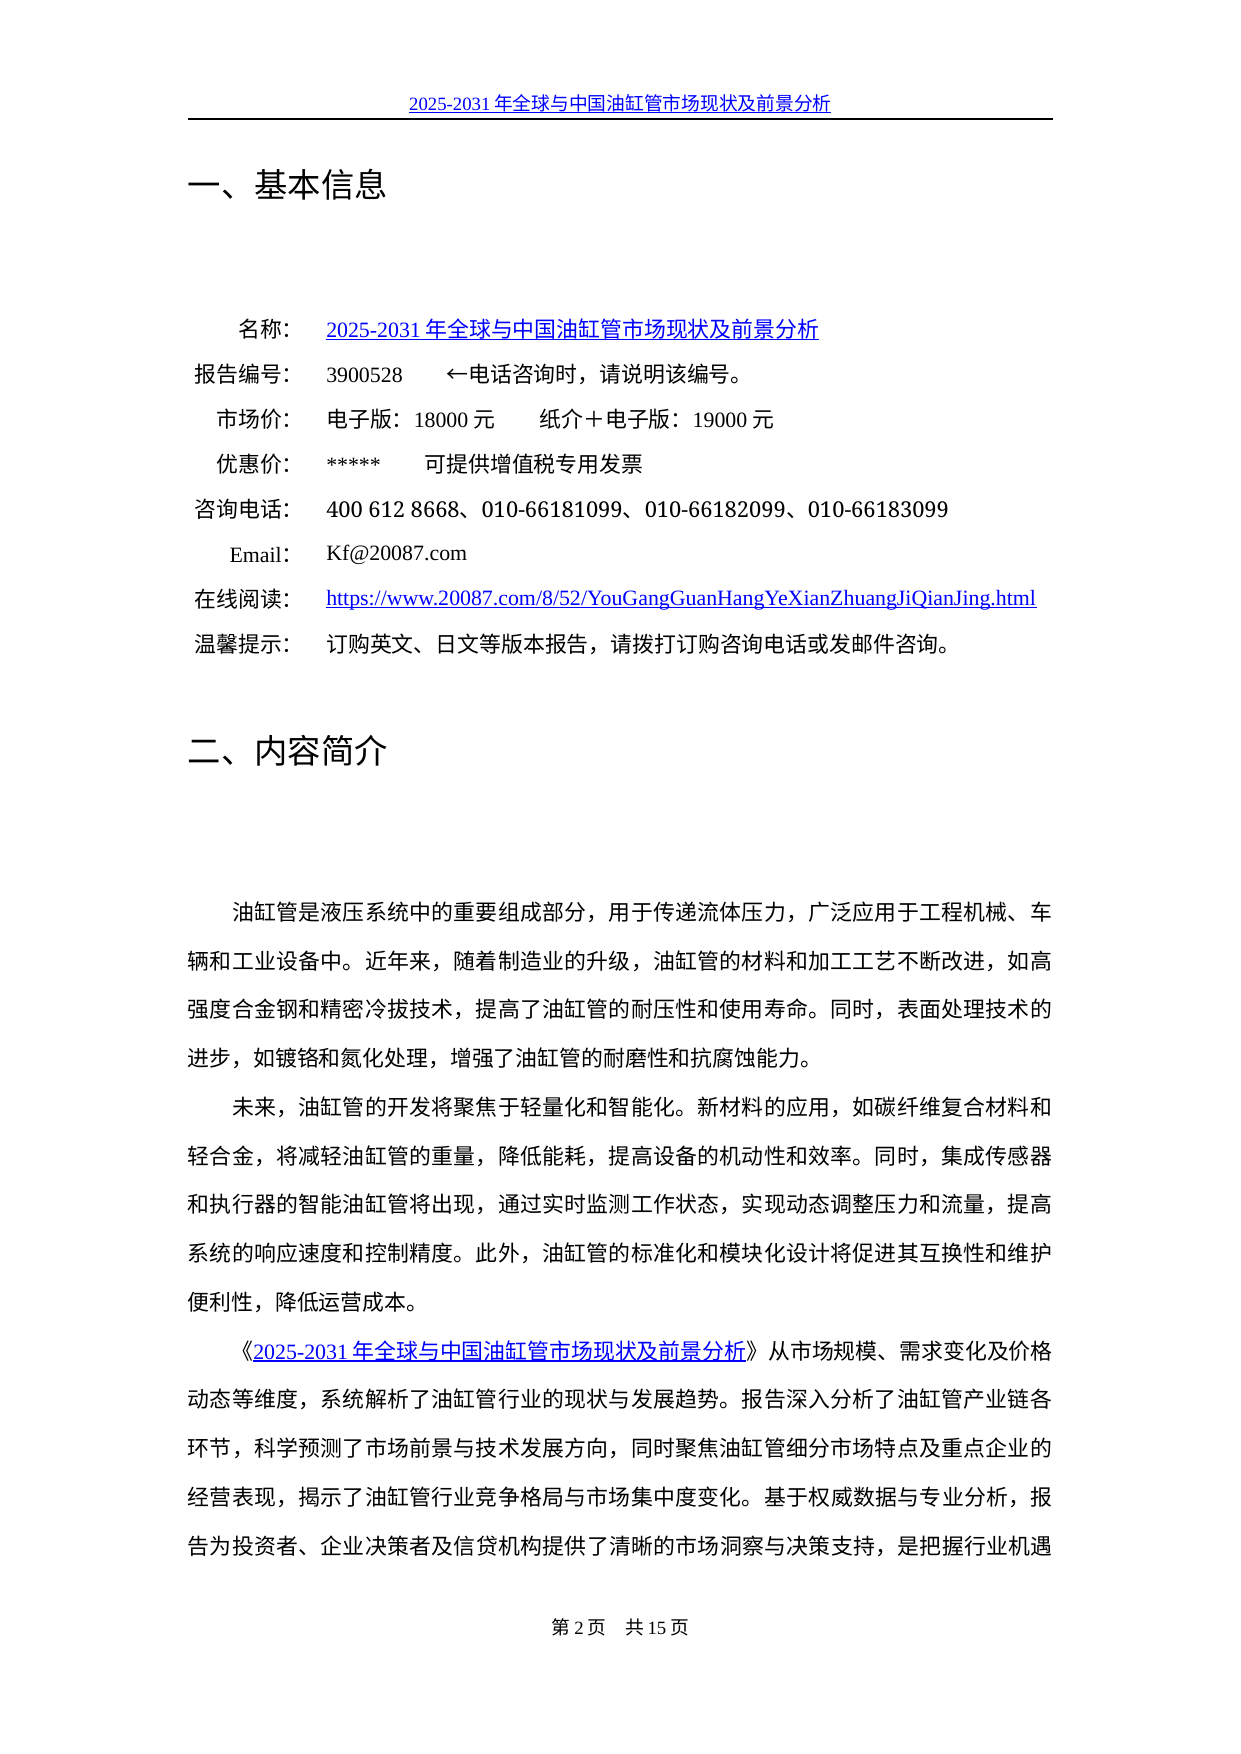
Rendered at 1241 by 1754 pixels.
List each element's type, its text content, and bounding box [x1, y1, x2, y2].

table_cell 3900528 ←电话咨询时，请说明该编号。 [315, 357, 1073, 402]
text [187, 894, 1053, 1561]
table_cell 在线阅读： [167, 582, 315, 627]
table_cell Email： [167, 537, 315, 582]
table_cell 优惠价： [167, 447, 315, 492]
table_cell 400 612 8668、010-66181099、010-66182099、010-66183099 [315, 492, 1073, 537]
table_cell [315, 582, 1073, 627]
table_cell Kf@20087.com [315, 537, 1073, 582]
table_header 名称： [167, 312, 315, 357]
table_cell 报告编号： [167, 357, 315, 402]
table_cell 订购英文、日文等版本报告，请拨打订购咨询电话或发邮件咨询。 [315, 627, 1073, 672]
table_cell 温馨提示： [167, 627, 315, 672]
table_cell ***** 可提供增值税专用发票 [315, 447, 1073, 492]
title 二、内容简介 [187, 717, 1053, 782]
title 一、基本信息 [187, 150, 1053, 215]
table_cell 电子版：18000 元 纸介＋电子版：19000 元 [315, 402, 1073, 447]
table_header 2025-2031年全球与中国油缸管市场现状及前景分析 [315, 312, 1073, 357]
table_cell 咨询电话： [167, 492, 315, 537]
table_cell 市场价： [167, 402, 315, 447]
